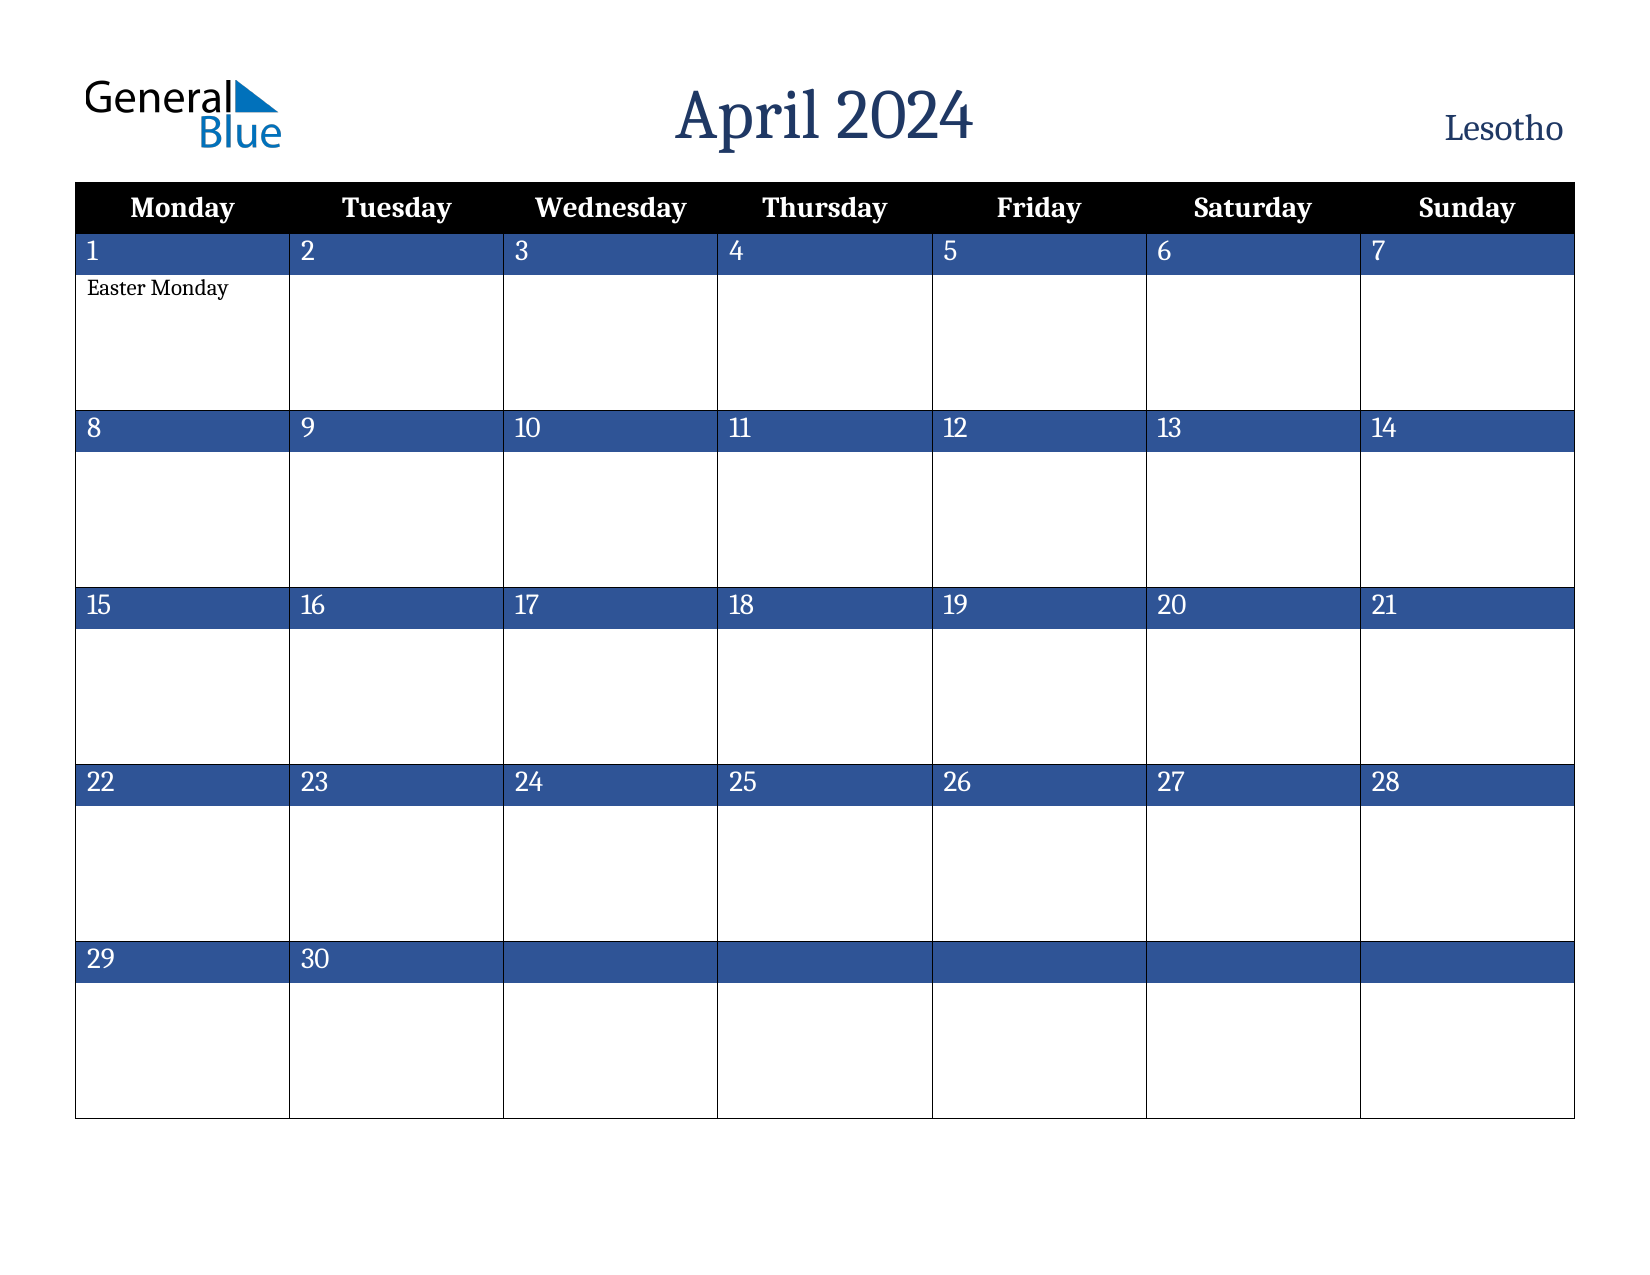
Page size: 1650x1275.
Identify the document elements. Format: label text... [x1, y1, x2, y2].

table_cell 17 [504, 588, 717, 629]
table_cell 11 [718, 411, 932, 452]
table_cell 23 [290, 765, 503, 806]
table_cell Friday [933, 183, 1146, 233]
table_cell [1361, 452, 1574, 587]
table_cell [718, 629, 932, 764]
table_cell 30 [290, 942, 503, 983]
table_cell [1361, 983, 1574, 1118]
table_cell 22 [76, 765, 289, 806]
table_cell [718, 983, 932, 1118]
table_cell 20 [1147, 588, 1360, 629]
table_cell 2 [290, 234, 503, 275]
table_cell [933, 275, 1146, 410]
table_cell [718, 806, 932, 941]
table_cell [1361, 629, 1574, 764]
picture [86, 80, 281, 148]
table_cell 21 [1361, 588, 1574, 629]
table_cell 10 [504, 411, 717, 452]
table_header April 2024 [504, 75, 1146, 182]
table_cell [1361, 942, 1574, 983]
table_cell [933, 452, 1146, 587]
table_cell 27 [1147, 765, 1360, 806]
table_cell 6 [1147, 234, 1360, 275]
table_cell [504, 629, 717, 764]
table_cell [933, 983, 1146, 1118]
table_cell [1147, 942, 1360, 983]
table_cell Monday [76, 183, 289, 233]
table_cell Sunday [1361, 183, 1574, 233]
table_cell [76, 983, 289, 1118]
table_cell [76, 806, 289, 941]
table_cell 24 [504, 765, 717, 806]
table_cell 15 [76, 588, 289, 629]
table_cell 25 [718, 765, 932, 806]
table_cell 28 [1361, 765, 1574, 806]
table_cell [290, 629, 503, 764]
table_cell [504, 452, 717, 587]
table_cell Saturday [1147, 183, 1360, 233]
table_cell [1147, 806, 1360, 941]
table_cell 9 [290, 411, 503, 452]
table_cell 26 [933, 765, 1146, 806]
table_cell [1361, 275, 1574, 410]
table_cell [933, 942, 1146, 983]
table_cell [504, 806, 717, 941]
table_cell [290, 275, 503, 410]
table_cell 19 [933, 588, 1146, 629]
table_cell 4 [718, 234, 932, 275]
table_cell [290, 452, 503, 587]
table_header [76, 75, 503, 182]
table_cell 8 [76, 411, 289, 452]
table_cell Wednesday [504, 183, 717, 233]
table_cell [1147, 452, 1360, 587]
table_cell Tuesday [290, 183, 503, 233]
table_cell [504, 942, 717, 983]
table_cell [1147, 983, 1360, 1118]
table_cell 16 [290, 588, 503, 629]
table_cell [76, 452, 289, 587]
table_cell 1 [76, 234, 289, 275]
table_cell [76, 629, 289, 764]
table_cell 13 [1147, 411, 1360, 452]
table_cell [290, 806, 503, 941]
table_cell 18 [718, 588, 932, 629]
table_cell [718, 452, 932, 587]
table_cell Thursday [718, 183, 932, 233]
table_cell 5 [933, 234, 1146, 275]
table_cell [1147, 275, 1360, 410]
table_cell [290, 983, 503, 1118]
table_cell [718, 275, 932, 410]
table_cell [933, 629, 1146, 764]
table_cell Easter Monday [76, 275, 289, 410]
table_cell 12 [933, 411, 1146, 452]
table_cell [933, 806, 1146, 941]
table_cell [504, 275, 717, 410]
table_cell [718, 942, 932, 983]
table_cell [1147, 629, 1360, 764]
table_header Lesotho [1146, 75, 1574, 182]
table_cell 14 [1361, 411, 1574, 452]
table_cell 29 [76, 942, 289, 983]
table_cell [504, 983, 717, 1118]
table_cell 3 [504, 234, 717, 275]
table_cell 7 [1361, 234, 1574, 275]
table_cell [1361, 806, 1574, 941]
